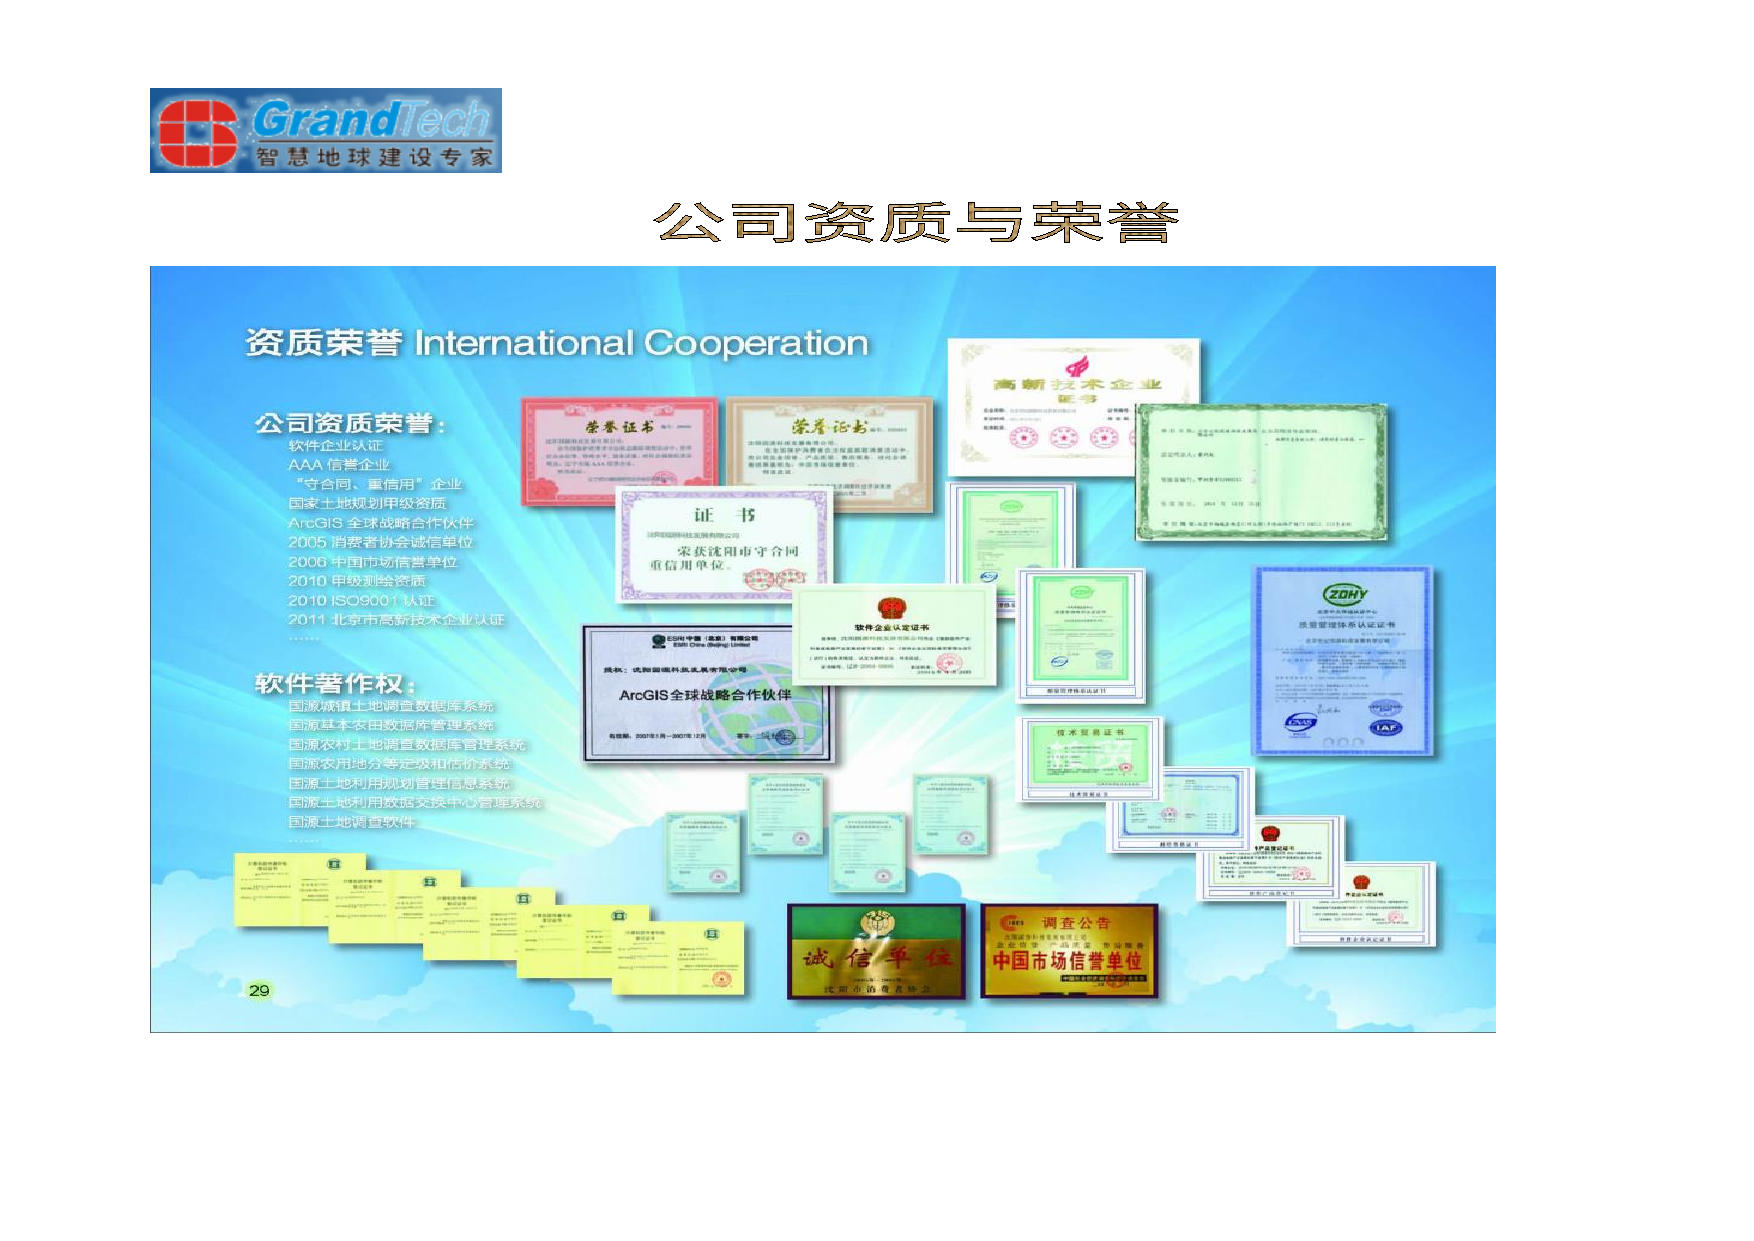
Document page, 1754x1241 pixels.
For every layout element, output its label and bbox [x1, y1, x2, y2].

picture [733, 205, 793, 242]
picture [816, 223, 864, 234]
picture [807, 227, 843, 242]
picture [808, 203, 826, 210]
picture [1121, 233, 1166, 242]
picture [1034, 202, 1100, 211]
picture [827, 202, 872, 221]
picture [1034, 218, 1101, 242]
picture [1108, 202, 1178, 223]
picture [969, 203, 1020, 241]
picture [1119, 202, 1129, 209]
picture [655, 203, 681, 222]
picture [841, 233, 871, 242]
picture [1037, 214, 1098, 221]
picture [1137, 202, 1145, 209]
picture [661, 215, 718, 241]
picture [150, 266, 1496, 1033]
picture [895, 224, 924, 242]
picture [805, 213, 829, 220]
picture [924, 234, 948, 242]
picture [695, 203, 723, 222]
picture [882, 202, 949, 241]
picture [150, 88, 502, 173]
picture [738, 221, 773, 237]
